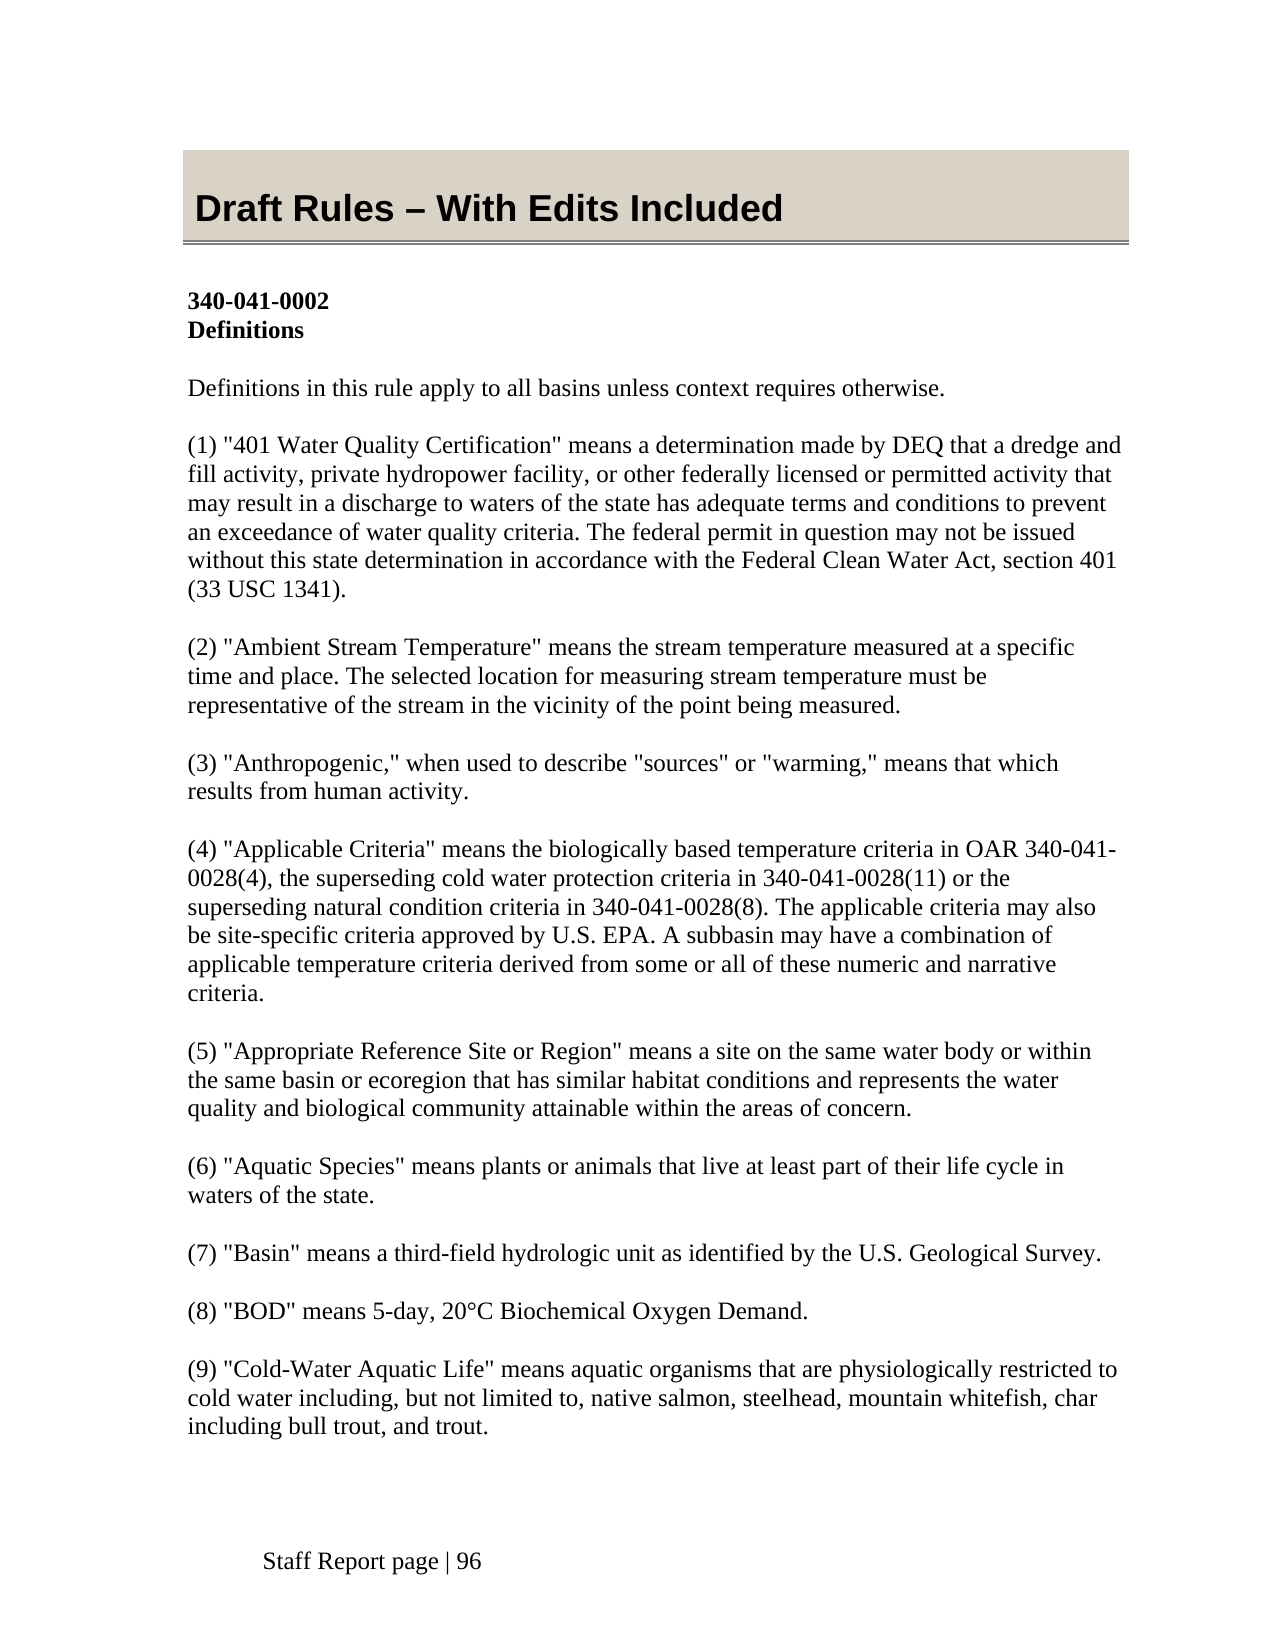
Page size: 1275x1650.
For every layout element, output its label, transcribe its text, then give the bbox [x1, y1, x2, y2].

text (7) "Basin" means a third-field hydrologic unit as identified by the U.S. Geological Survey. [187, 1238, 1125, 1267]
text (2) "Ambient Stream Temperature" means the stream temperature measured at a specific time and place. The selected location for measuring stream temperature must be representative of the stream in the vicinity of the point being measured. [187, 632, 1125, 718]
text (4) "Applicable Criteria" means the biologically based temperature criteria in OAR 340-041-0028(4), the superseding cold water protection criteria in 340-041-0028(11) or the superseding natural condition criteria in 340-041-0028(8). The applicable criteria may also be site-specific criteria approved by U.S. EPA. A subbasin may have a combination of applicable temperature criteria derived from some or all of these numeric and narrative criteria. [187, 834, 1125, 1007]
text Definitions in this rule apply to all basins unless context requires otherwise. [187, 373, 1125, 401]
text (5) "Appropriate Reference Site or Region" means a site on the same water body or within the same basin or ecoregion that has similar habitat conditions and represents the water quality and biological community attainable within the areas of concern. [187, 1036, 1125, 1122]
text (9) "Cold-Water Aquatic Life" means aquatic organisms that are physiologically restricted to cold water including, but not limited to, native salmon, steelhead, mountain whitefish, char including bull trout, and trout. [187, 1354, 1125, 1440]
text (1) "401 Water Quality Certification" means a determination made by DEQ that a dredge and fill activity, private hydropower facility, or other federally licensed or permitted activity that may result in a discharge to waters of the state has adequate terms and conditions to prevent an exceedance of water quality criteria. The federal permit in question may not be issued without this state determination in accordance with the Federal Clean Water Act, section 401 (33 USC 1341). [187, 431, 1125, 603]
table_header Draft Rules – With Edits Included [183, 150, 1129, 240]
text (6) "Aquatic Species" means plants or animals that live at least part of their life cycle in waters of the state. [187, 1151, 1125, 1209]
text (8) "BOD" means 5-day, 20°C Biochemical Oxygen Demand. [187, 1296, 1125, 1325]
text (3) "Anthropogenic," when used to describe "sources" or "warming," means that which results from human activity. [187, 748, 1125, 805]
text 340-041-0002 Definitions [187, 286, 1125, 343]
